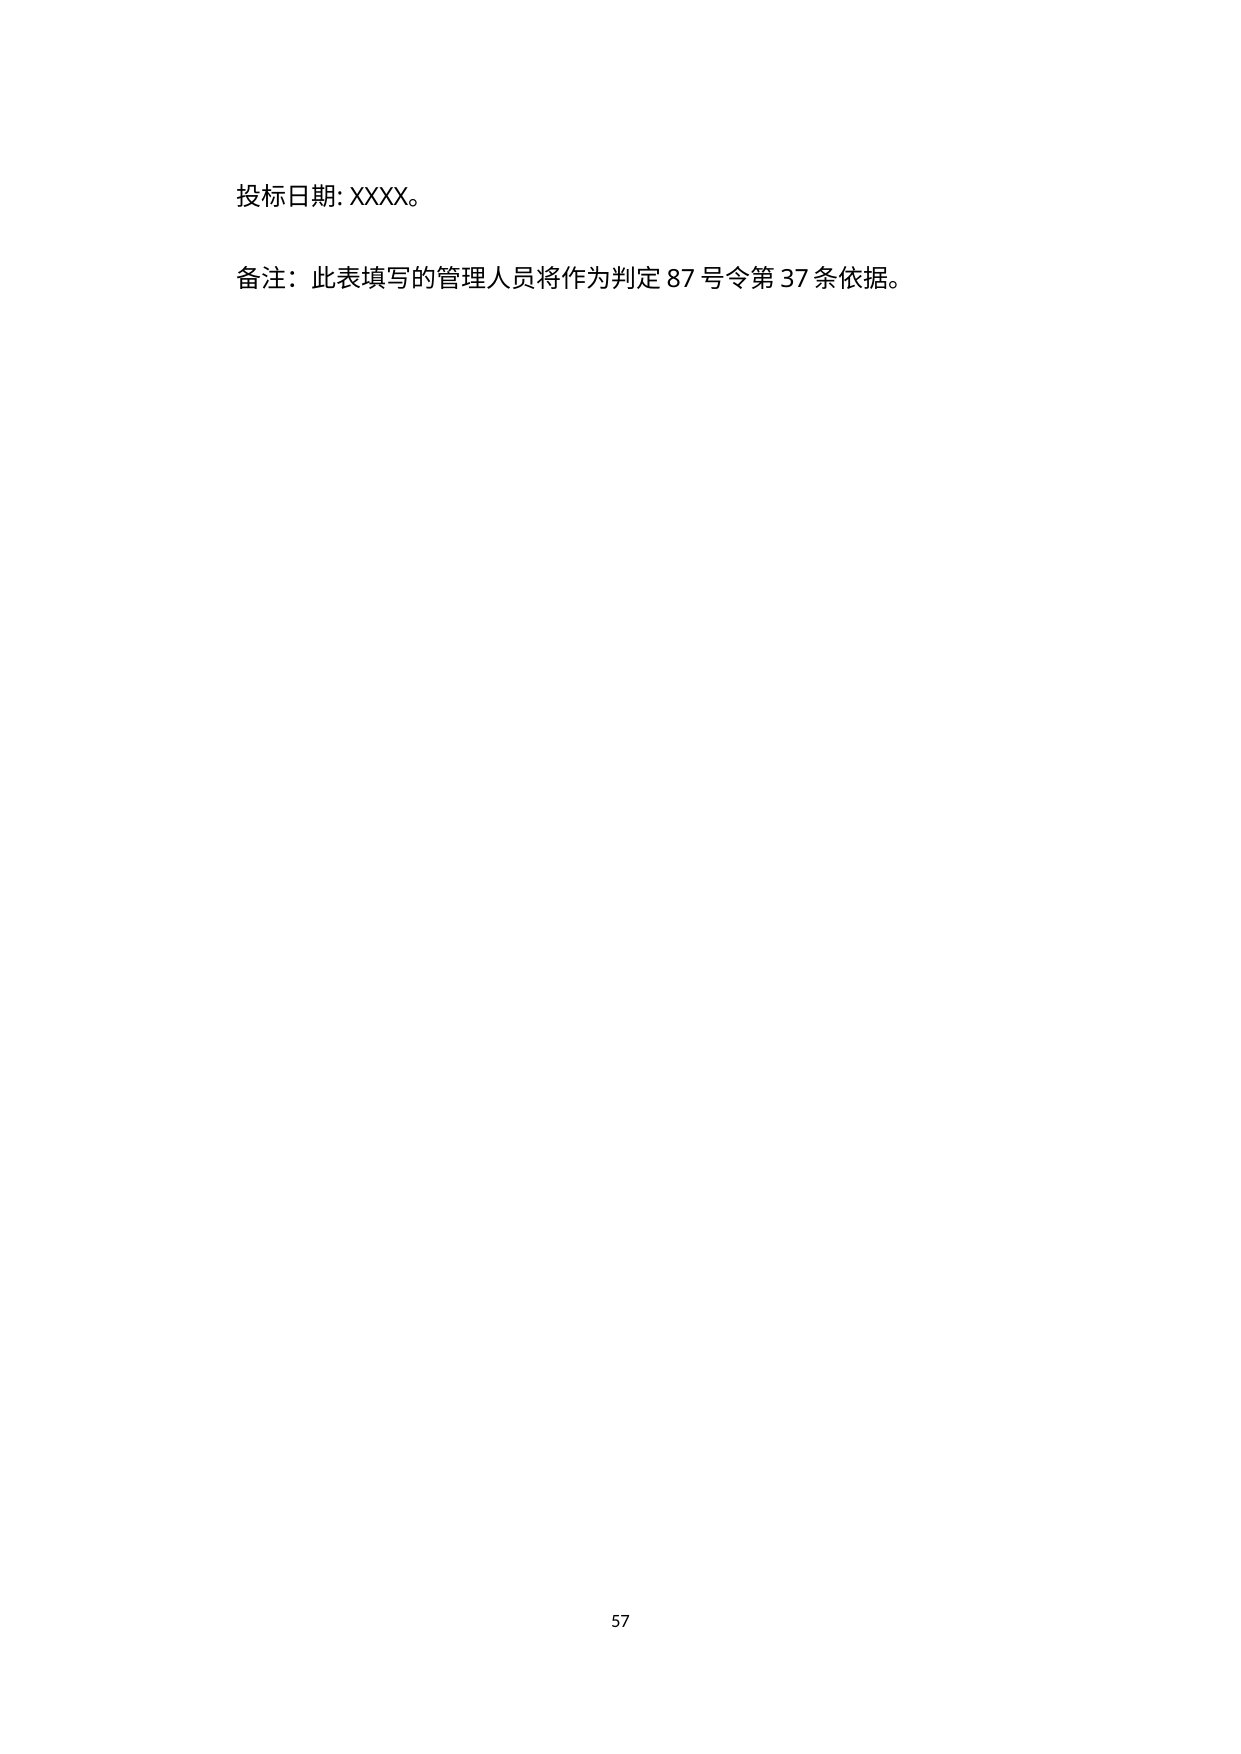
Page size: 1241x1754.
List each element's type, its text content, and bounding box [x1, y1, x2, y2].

text 投标日期: XXXX。 [187, 162, 1053, 227]
text 备注：此表填写的管理人员将作为判定87号令第37条依据。 [187, 244, 1053, 309]
